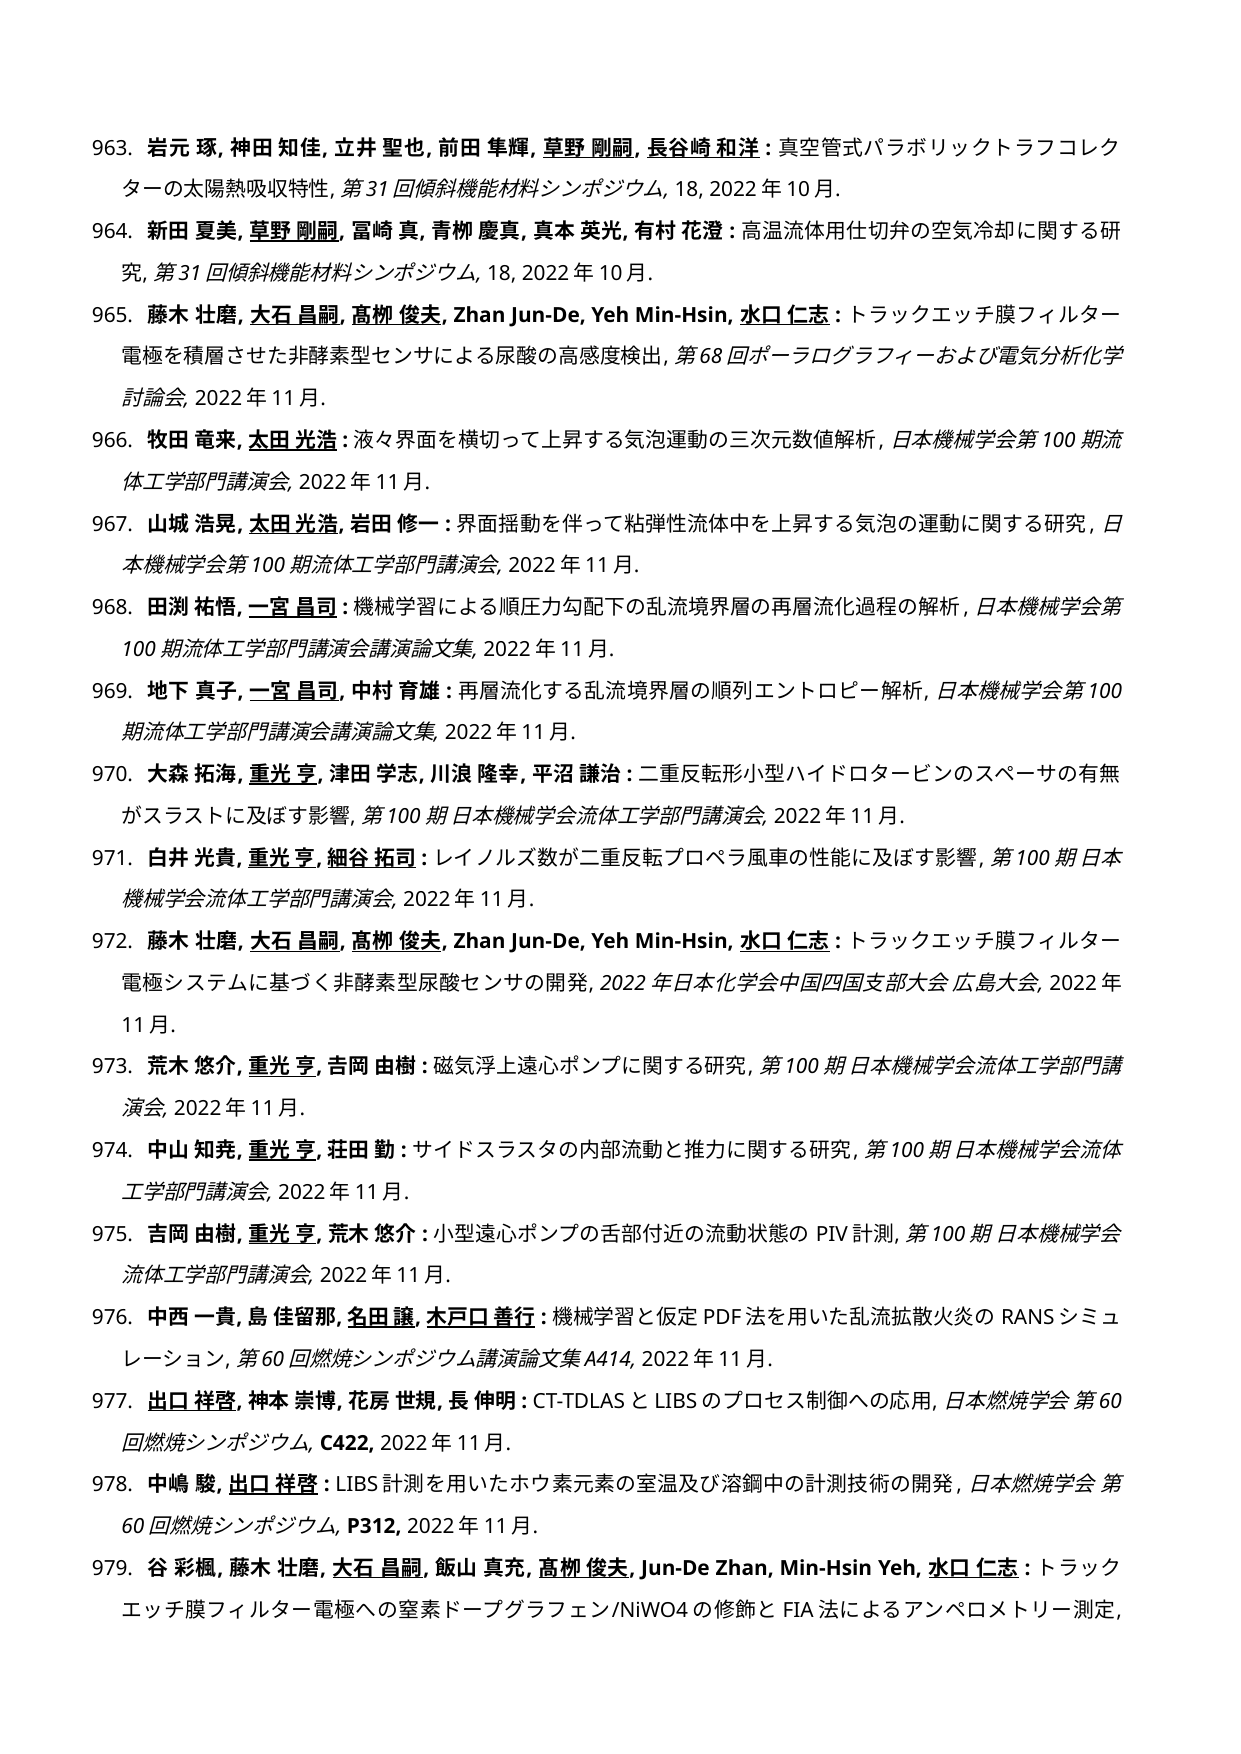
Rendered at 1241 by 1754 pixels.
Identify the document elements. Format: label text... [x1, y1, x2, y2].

list 田渕 祐悟, 一宮 昌司 : 機械学習による順圧力勾配下の乱流境界層の再層流化過程の解析, 日本機械学会第100期流体工学部門講演会講演論文集, 2022年11月. [92, 584, 1122, 668]
list 吉岡 由樹, 重光 亨, 荒木 悠介 : 小型遠心ポンプの舌部付近の流動状態のPIV計測, 第100期 日本機械学会流体工学部門講演会, 2022年11月. [92, 1211, 1122, 1295]
list 藤木 壮磨, 大石 昌嗣, 髙栁 俊夫, Zhan Jun-De, Yeh Min-Hsin, 水口 仁志 : トラックエッチ膜フィルター電極システムに基づく非酵素型尿酸センサの開発, 2022年日本化学会中国四国支部大会 広島大会, 2022年11月. [92, 919, 1122, 1044]
list 藤木 壮磨, 大石 昌嗣, 髙栁 俊夫, Zhan Jun-De, Yeh Min-Hsin, 水口 仁志 : トラックエッチ膜フィルター電極を積層させた非酵素型センサによる尿酸の高感度検出, 第68回ポーラログラフィーおよび電気分析化学討論会, 2022年11月. [92, 292, 1122, 417]
list 荒木 悠介, 重光 亨, 𠮷岡 由樹 : 磁気浮上遠心ポンプに関する研究, 第100期 日本機械学会流体工学部門講演会, 2022年11月. [92, 1044, 1122, 1128]
list 牧田 竜来, 太田 光浩 : 液々界面を横切って上昇する気泡運動の三次元数値解析, 日本機械学会第100期流体工学部門講演会, 2022年11月. [92, 417, 1122, 501]
list 山城 浩晃, 太田 光浩, 岩田 修一 : 界面揺動を伴って粘弾性流体中を上昇する気泡の運動に関する研究, 日本機械学会第100期流体工学部門講演会, 2022年11月. [92, 501, 1122, 584]
list 中山 知尭, 重光 亨, 荘田 勤 : サイドスラスタの内部流動と推力に関する研究, 第100期 日本機械学会流体工学部門講演会, 2022年11月. [92, 1128, 1122, 1211]
list 地下 真子, 一宮 昌司, 中村 育雄 : 再層流化する乱流境界層の順列エントロピー解析, 日本機械学会第100期流体工学部門講演会講演論文集, 2022年11月. [92, 668, 1122, 752]
list 大森 拓海, 重光 亨, 津田 学志, 川浪 隆幸, 平沼 謙治 : 二重反転形小型ハイドロタービンのスペーサの有無がスラストに及ぼす影響, 第100期 日本機械学会流体工学部門講演会, 2022年11月. [92, 752, 1122, 835]
list 中嶋 駿, 出口 祥啓 : LIBS計測を用いたホウ素元素の室温及び溶鋼中の計測技術の開発, 日本燃焼学会 第60回燃焼シンポジウム, P312, 2022年11月. [92, 1462, 1122, 1545]
list 新田 夏美, 草野 剛嗣, 冨崎 真, 青栁 慶真, 真本 英光, 有村 花澄 : 高温流体用仕切弁の空気冷却に関する研究, 第31回傾斜機能材料シンポジウム, 18, 2022年10月. [92, 209, 1122, 292]
list 岩元 琢, 神田 知佳, 立井 聖也, 前田 隼輝, 草野 剛嗣, 長谷崎 和洋 : 真空管式パラボリックトラフコレクターの太陽熱吸収特性, 第31回傾斜機能材料シンポジウム, 18, 2022年10月. [92, 125, 1122, 209]
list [92, 1545, 1122, 1629]
list 中西 一貴, 島 佳留那, 名田 譲, 木戸口 善行 : 機械学習と仮定PDF法を用いた乱流拡散火炎のRANSシミュレーション, 第60回燃焼シンポジウム講演論文集 A414, 2022年11月. [92, 1295, 1122, 1378]
list 白井 光貴, 重光 亨, 細谷 拓司 : レイノルズ数が二重反転プロペラ風車の性能に及ぼす影響, 第100期 日本機械学会流体工学部門講演会, 2022年11月. [92, 835, 1122, 919]
list 出口 祥啓, 神本 崇博, 花房 世規, 長 伸明 : CT-TDLASとLIBSのプロセス制御への応用, 日本燃焼学会 第60回燃焼シンポジウム, C422, 2022年11月. [92, 1378, 1122, 1462]
